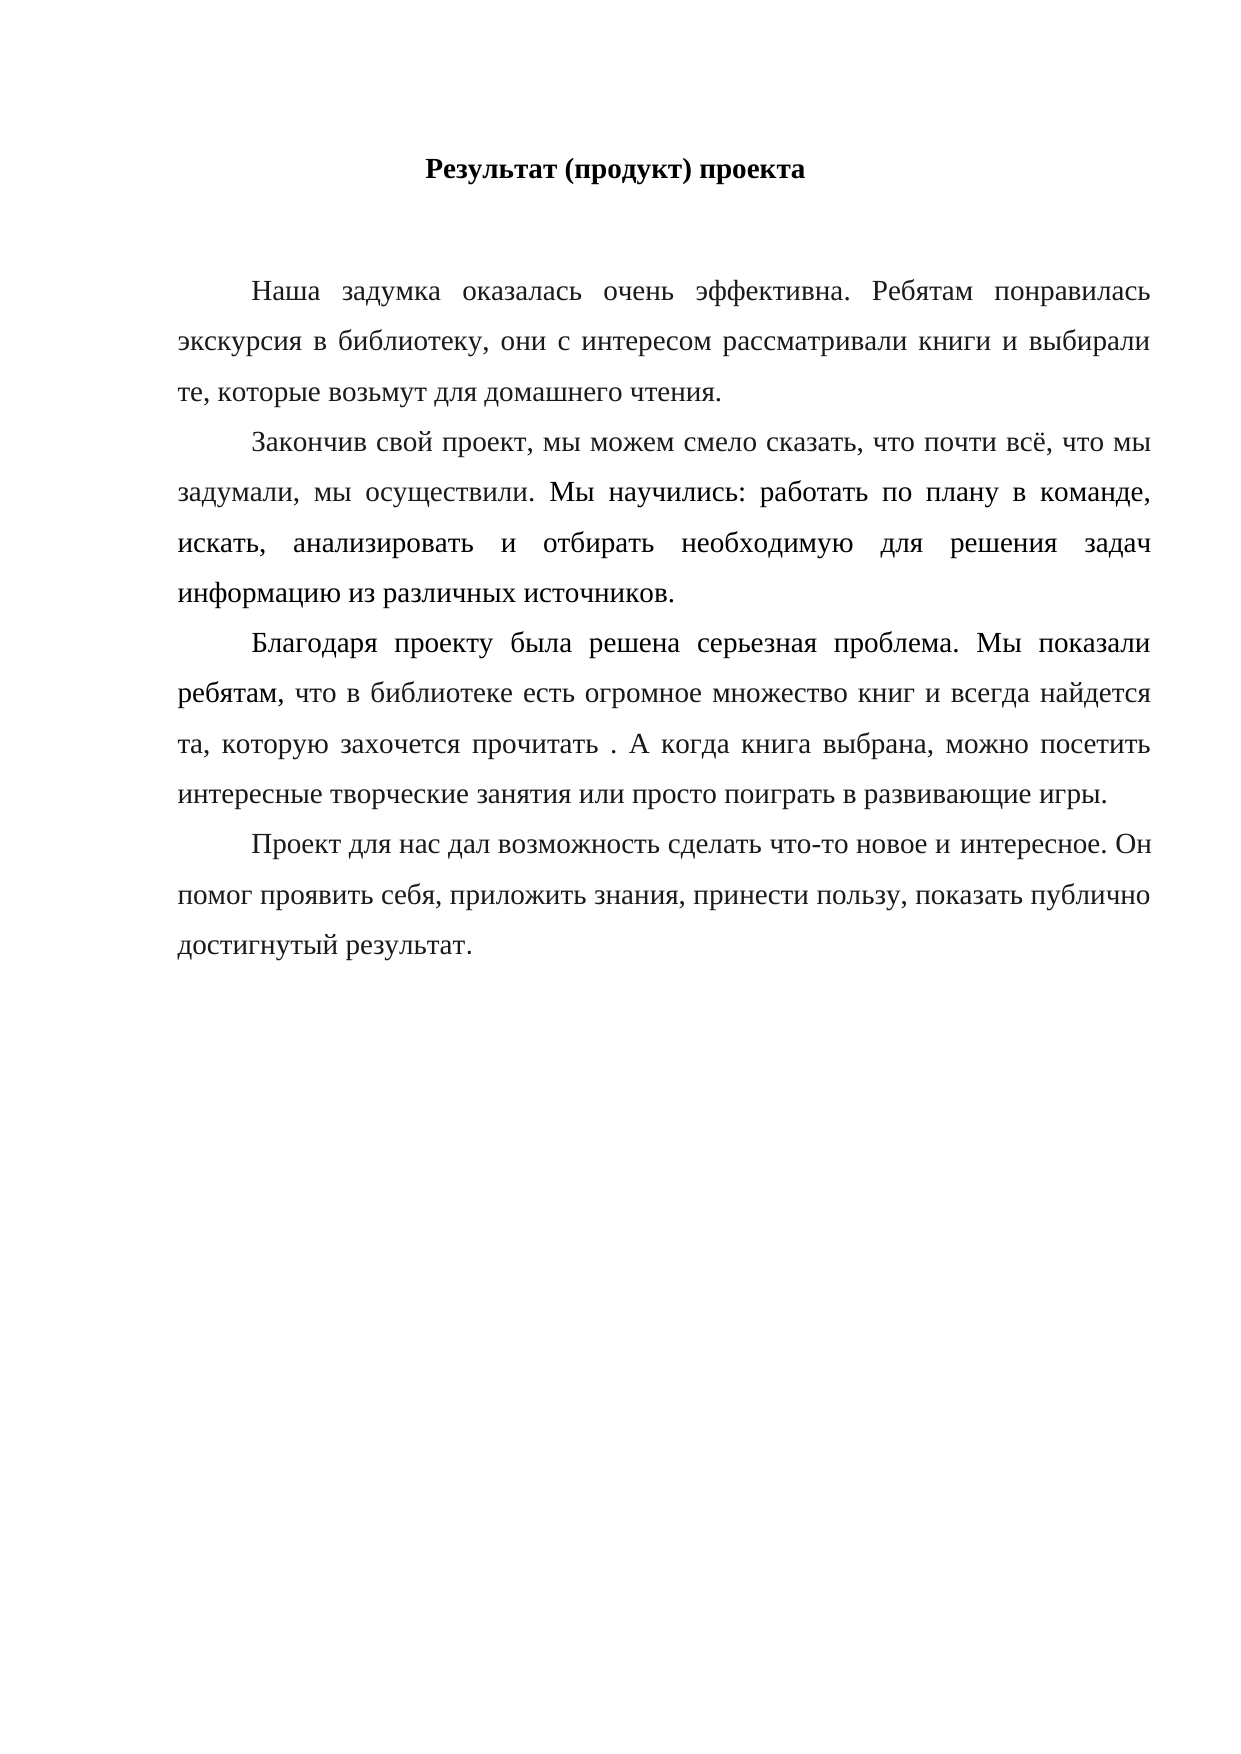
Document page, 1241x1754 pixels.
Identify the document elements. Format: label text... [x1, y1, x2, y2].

list Благодаря проекту была решена серьезная проблема. Мы показали ребятам, что в библиотеке есть огромное множество книг и всегда найдется та, которую захочется прочитать . А когда книга выбрана, можно посетить интересные творческие занятия или просто поиграть в развивающие игры. [177, 625, 1152, 726]
list Благодаря проекту была решена серьезная проблема. Мы показали ребятам, что в библиотеке есть огромное множество книг и всегда найдется та, которую захочется прочитать . А когда книга выбрана, можно посетить интересные творческие занятия или просто поиграть в развивающие игры. [177, 759, 1152, 810]
text Наша задумка оказалась очень эффективна. Ребятам понравилась экскурсия в библиотеку, они с интересом рассматривали книги и выбирали те, которые возьмут для домашнего чтения. [177, 273, 1152, 407]
text Закончив свой проект, мы можем смело сказать, что почти всё, что мы задумали, мы осуществили. Мы научились: работать по плану в команде, искать, анализировать и отбирать необходимую для решения задач информацию из различных источников. [177, 424, 1152, 608]
text Проект для нас дал возможность сделать что-то новое и интересное. Он помог проявить себя, приложить знания, принести пользу, показать публично достигнутый результат. [177, 827, 1152, 961]
text Результат (продукт) проекта [177, 152, 1152, 185]
